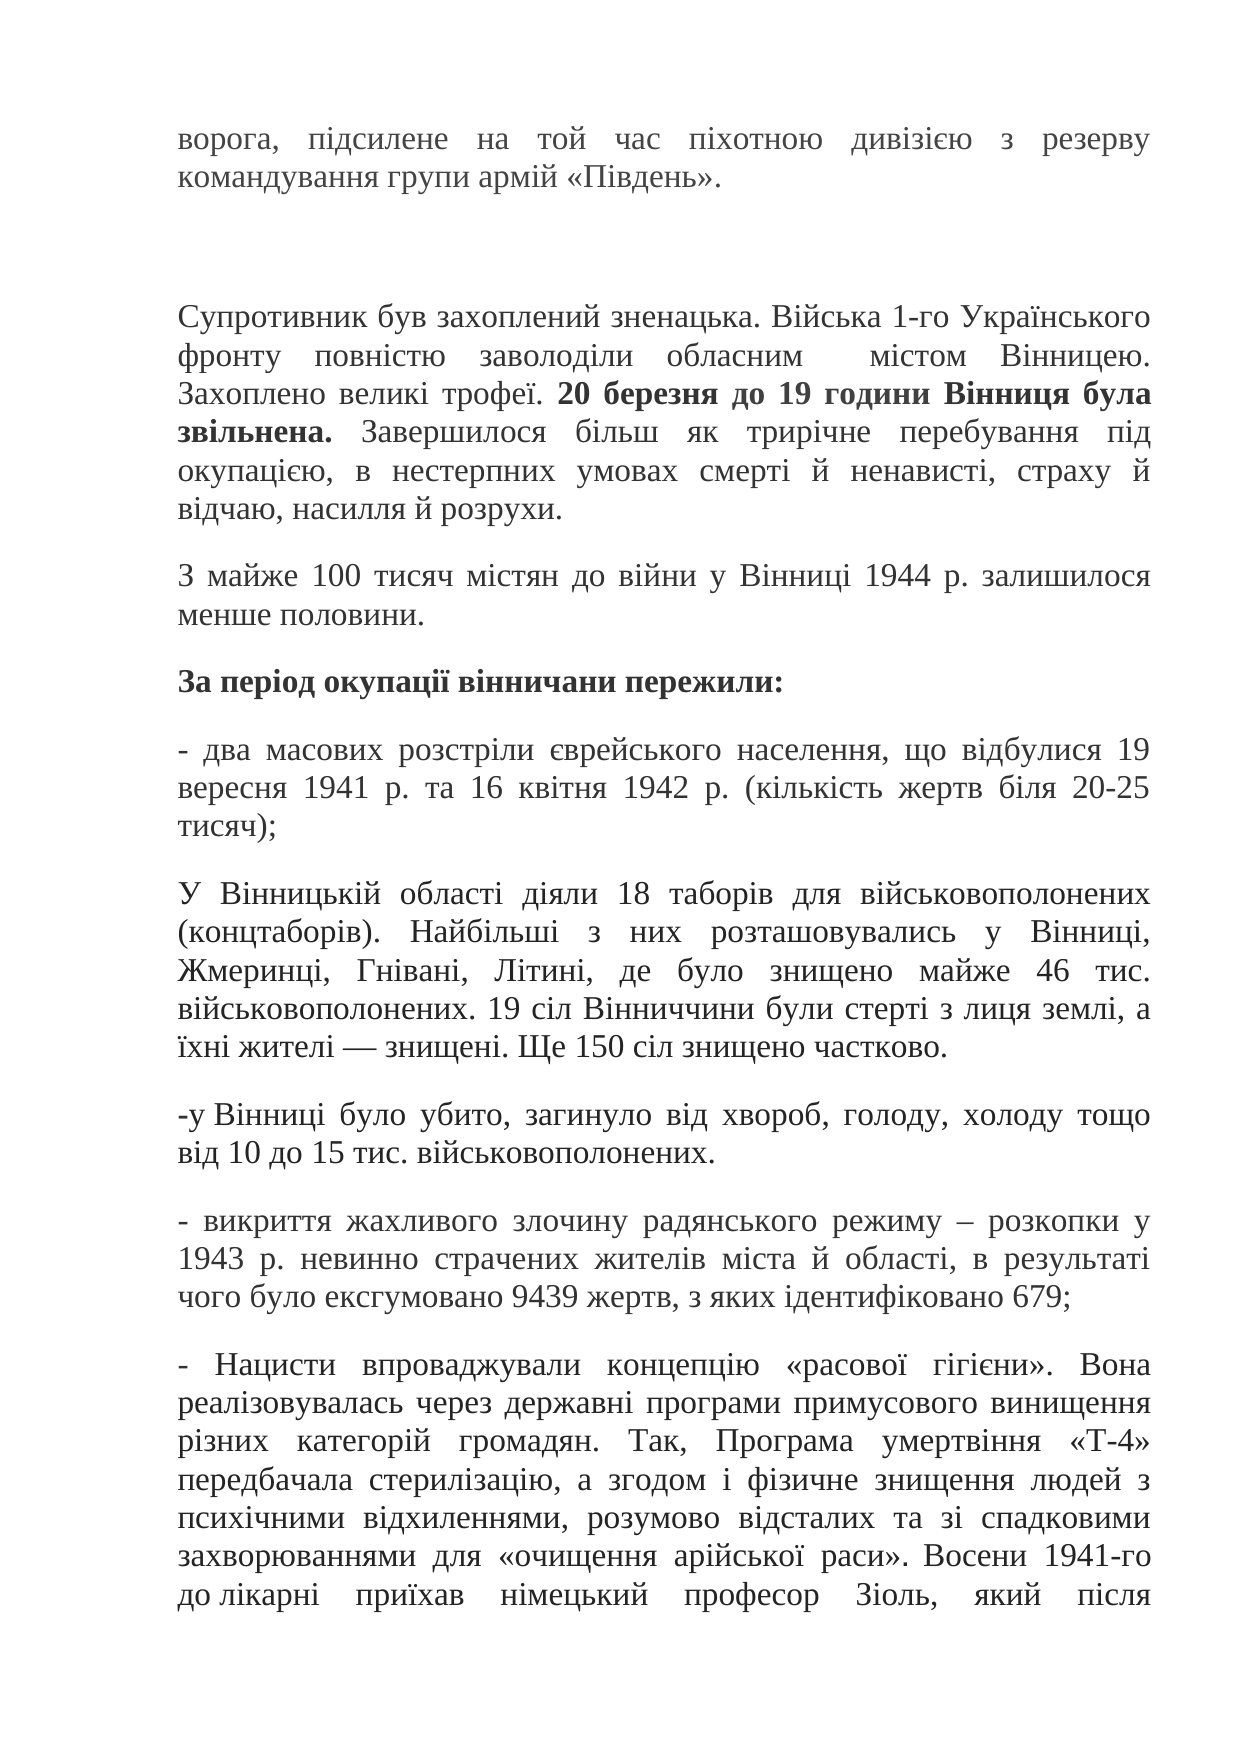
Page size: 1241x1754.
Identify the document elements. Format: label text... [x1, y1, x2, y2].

text У Вінницькій області діяли 18 таборів для військовополонених (концтаборів). Найбільші з них розташовувались у Вінниці, Жмеринці, Гнівані, Літині, де було знищено майже 46 тис. військовополонених. 19 сіл Вінниччини були стерті з лиця землі, а їхні жителі — знищені. Ще 150 сіл знищено частково. [177, 873, 1152, 1065]
text За період окупації вінничани пережили: [177, 662, 1152, 700]
text З майже 100 тисяч містян до війни у Вінниці 1944 р. залишилося менше половини. [177, 556, 1152, 632]
text Супротивник був захоплений зненацька. Війська 1-го Українського фронту повністю заволоділи обласним містом Вінницею. Захоплено великі трофеї. 20 березня до 19 години Вінниця була звільнена. Завершилося більш як трирічне перебування під окупацією, в нестерпних умовах смерті й ненависті, страху й відчаю, насилля й розрухи. [177, 373, 1152, 527]
text - Нацисти впроваджували концепцію «расової гігієни». Вона реалізовувалась через державні програми примусового винищення різних категорій громадян. Так, Програма умертвіння «Т-4» передбачала стерилізацію, а згодом і фізичне знищення людей з психічними відхиленнями, розумово відсталих та зі спадковими захворюваннями для «очищення арійської раси». Восени 1941-го до лікарні приїхав німецький професор Зіоль, який після обстеження закладу зауважив значні витрати на утримання хворих і додав, що в Німеччині особи, яких неможливо вилікувати, знищують. Після його візиту для пацієнтів урізали норму харчування, від чого щодня помирало близько десятка осіб. Це при тому, що до окупації психоневрологічна лікарня мала сільськогосподарські угіддя площею 500 га, молочну та свиноферму, пасіку і млин, а прибуток із цього господарства давав змогу забезпечити харчуванням хворих і лікарський персонал. Згодом гестапо ухвалило рішення знищувати хворих у інший спосіб — введенням внутрішньовенних ін’єкцій 5% розчину ціаніду калію (20 кубиків), а також ін’єкцій дистильованої води в потиличну частину головного мозку. Є також версії, що хворих вбивали розчинами ртуті. [177, 1344, 1152, 1574]
text - викриття жахливого злочину радянського режиму – розкопки у 1943 р. невинно страчених жителів міста й області, в результаті чого було ексгумовано 9439 жертв, з яких ідентифіковано 679; [177, 1200, 1152, 1315]
text -у Вінниці було убито, загинуло від хвороб, голоду, холоду тощо від 10 до 15 тис. військовополонених. [177, 1094, 1152, 1171]
text - два масових розстріли єврейського населення, що відбулися 19 вересня 1941 р. та 16 квітня 1942 р. (кількість жертв біля 20-25 тисяч); [177, 729, 1152, 844]
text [177, 118, 1152, 195]
